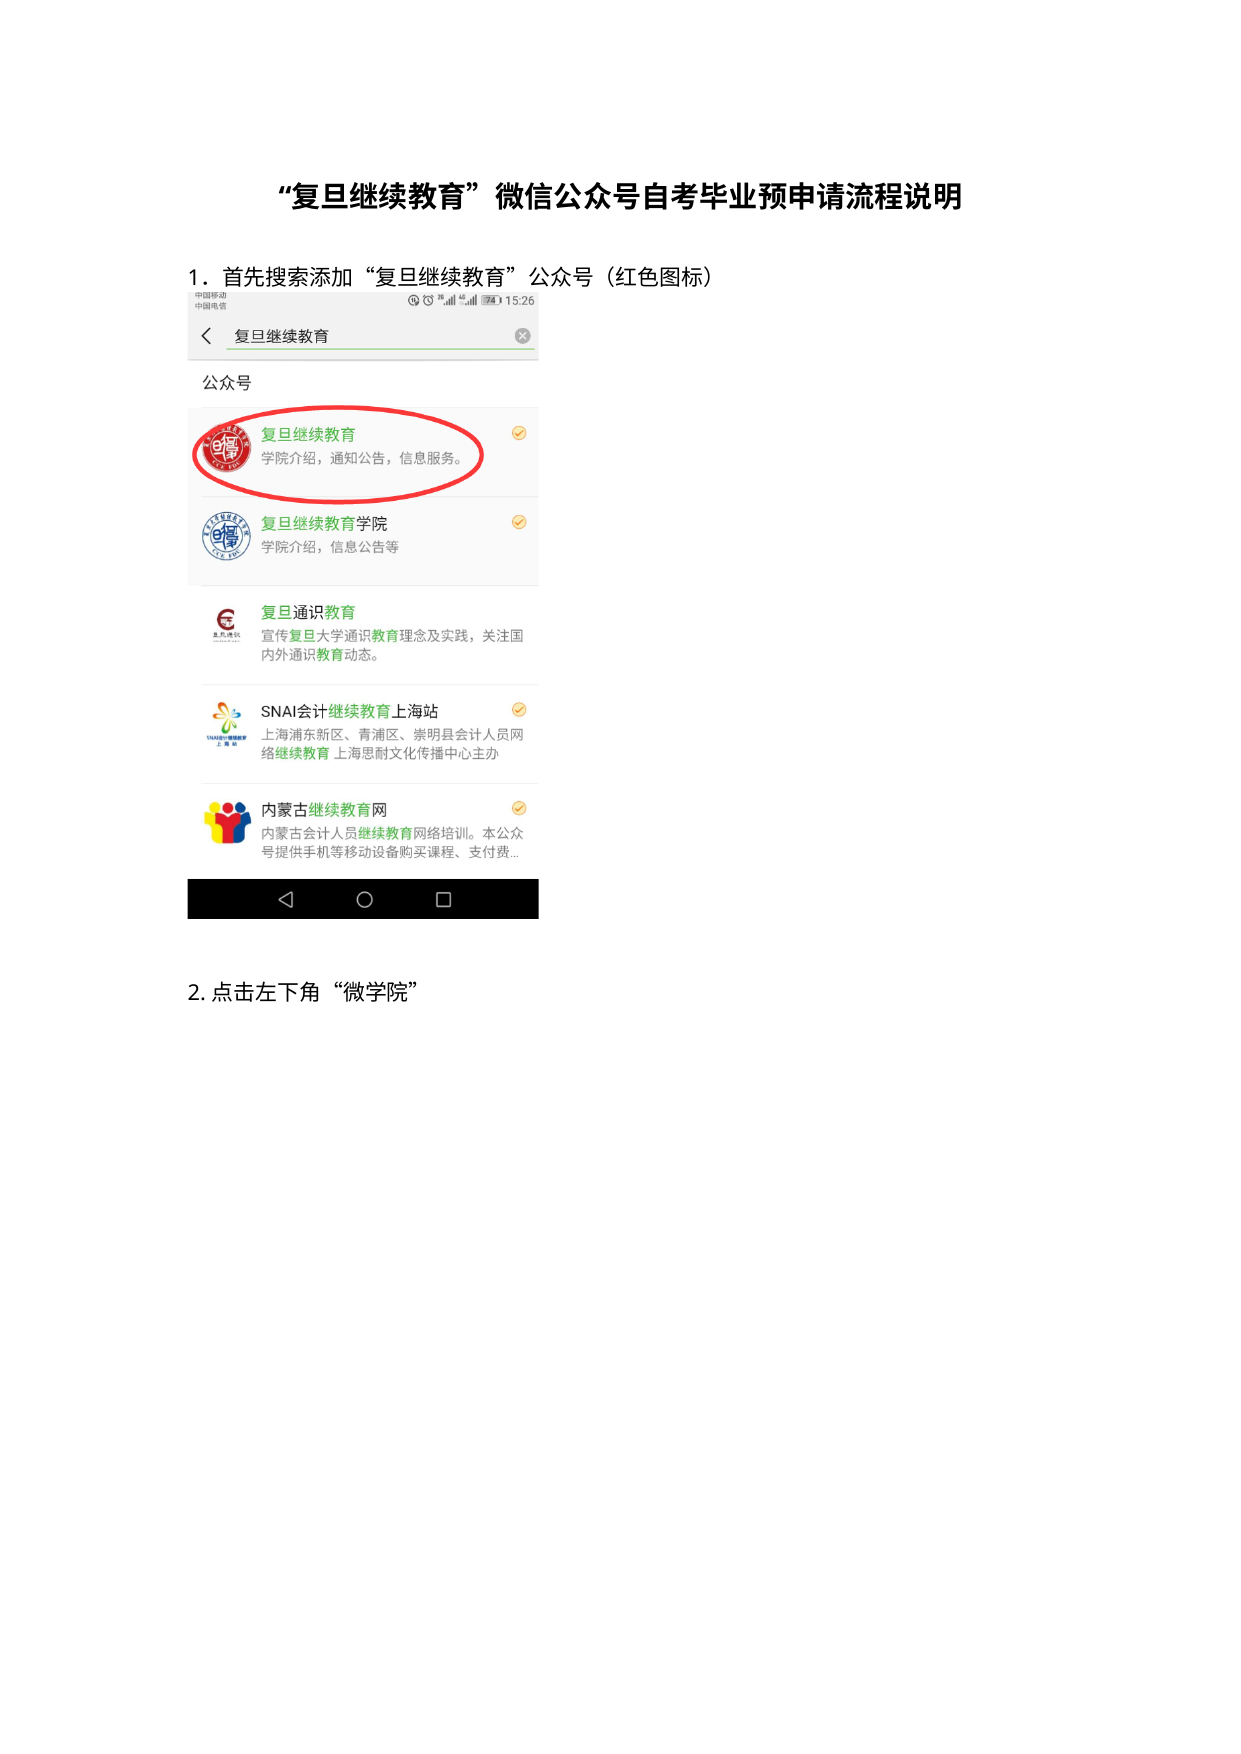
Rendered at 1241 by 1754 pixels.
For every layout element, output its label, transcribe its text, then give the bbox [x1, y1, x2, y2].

text 1．首先搜索添加“复旦继续教育”公众号（红色图标） [187, 259, 1053, 292]
text “复旦继续教育”微信公众号自考毕业预申请流程说明 [187, 162, 1053, 227]
text 2. 点击左下角“微学院” [187, 974, 1053, 1007]
picture [187, 292, 539, 919]
